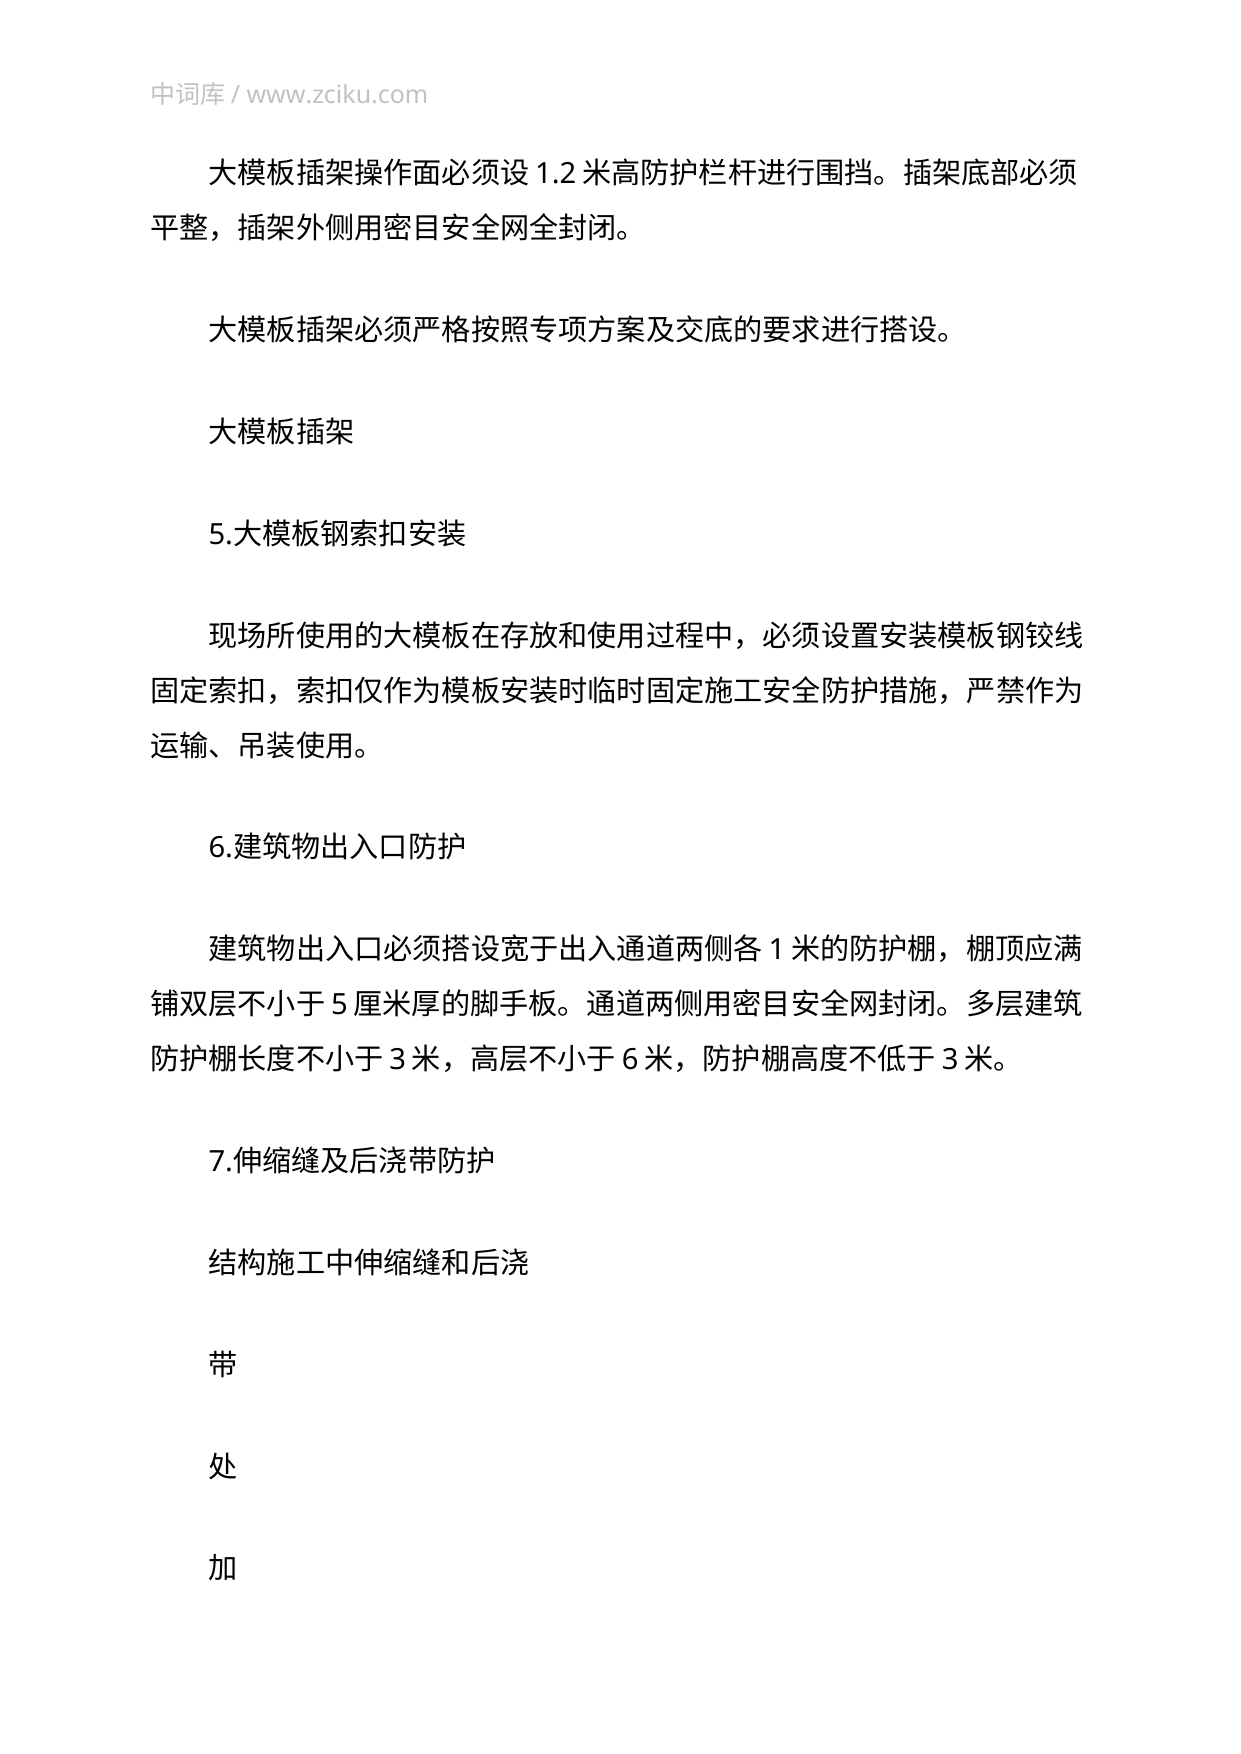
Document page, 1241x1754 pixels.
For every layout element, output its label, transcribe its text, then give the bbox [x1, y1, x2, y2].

text 7.伸缩缝及后浇带防护 [150, 1138, 1090, 1180]
text 带 [150, 1342, 1090, 1384]
text 5.大模板钢索扣安装 [150, 510, 1090, 553]
text 大模板插架操作面必须设1.2米高防护栏杆进行围挡。插架底部必须平整，插架外侧用密目安全网全封闭。 [150, 150, 1090, 247]
text 6.建筑物出入口防护 [150, 824, 1090, 866]
text 建筑物出入口必须搭设宽于出入通道两侧各1米的防护棚，棚顶应满铺双层不小于5厘米厚的脚手板。通道两侧用密目安全网封闭。多层建筑防护棚长度不小于3米，高层不小于6米，防护棚高度不低于3米。 [150, 926, 1090, 1078]
text 现场所使用的大模板在存放和使用过程中，必须设置安装模板钢铰线固定索扣，索扣仅作为模板安装时临时固定施工安全防护措施，严禁作为运输、吊装使用。 [150, 612, 1090, 764]
text 大模板插架 [150, 408, 1090, 451]
text 大模板插架必须严格按照专项方案及交底的要求进行搭设。 [150, 307, 1090, 349]
text 结构施工中伸缩缝和后浇 [150, 1240, 1090, 1282]
text 加 [150, 1545, 1090, 1587]
text 处 [150, 1443, 1090, 1486]
